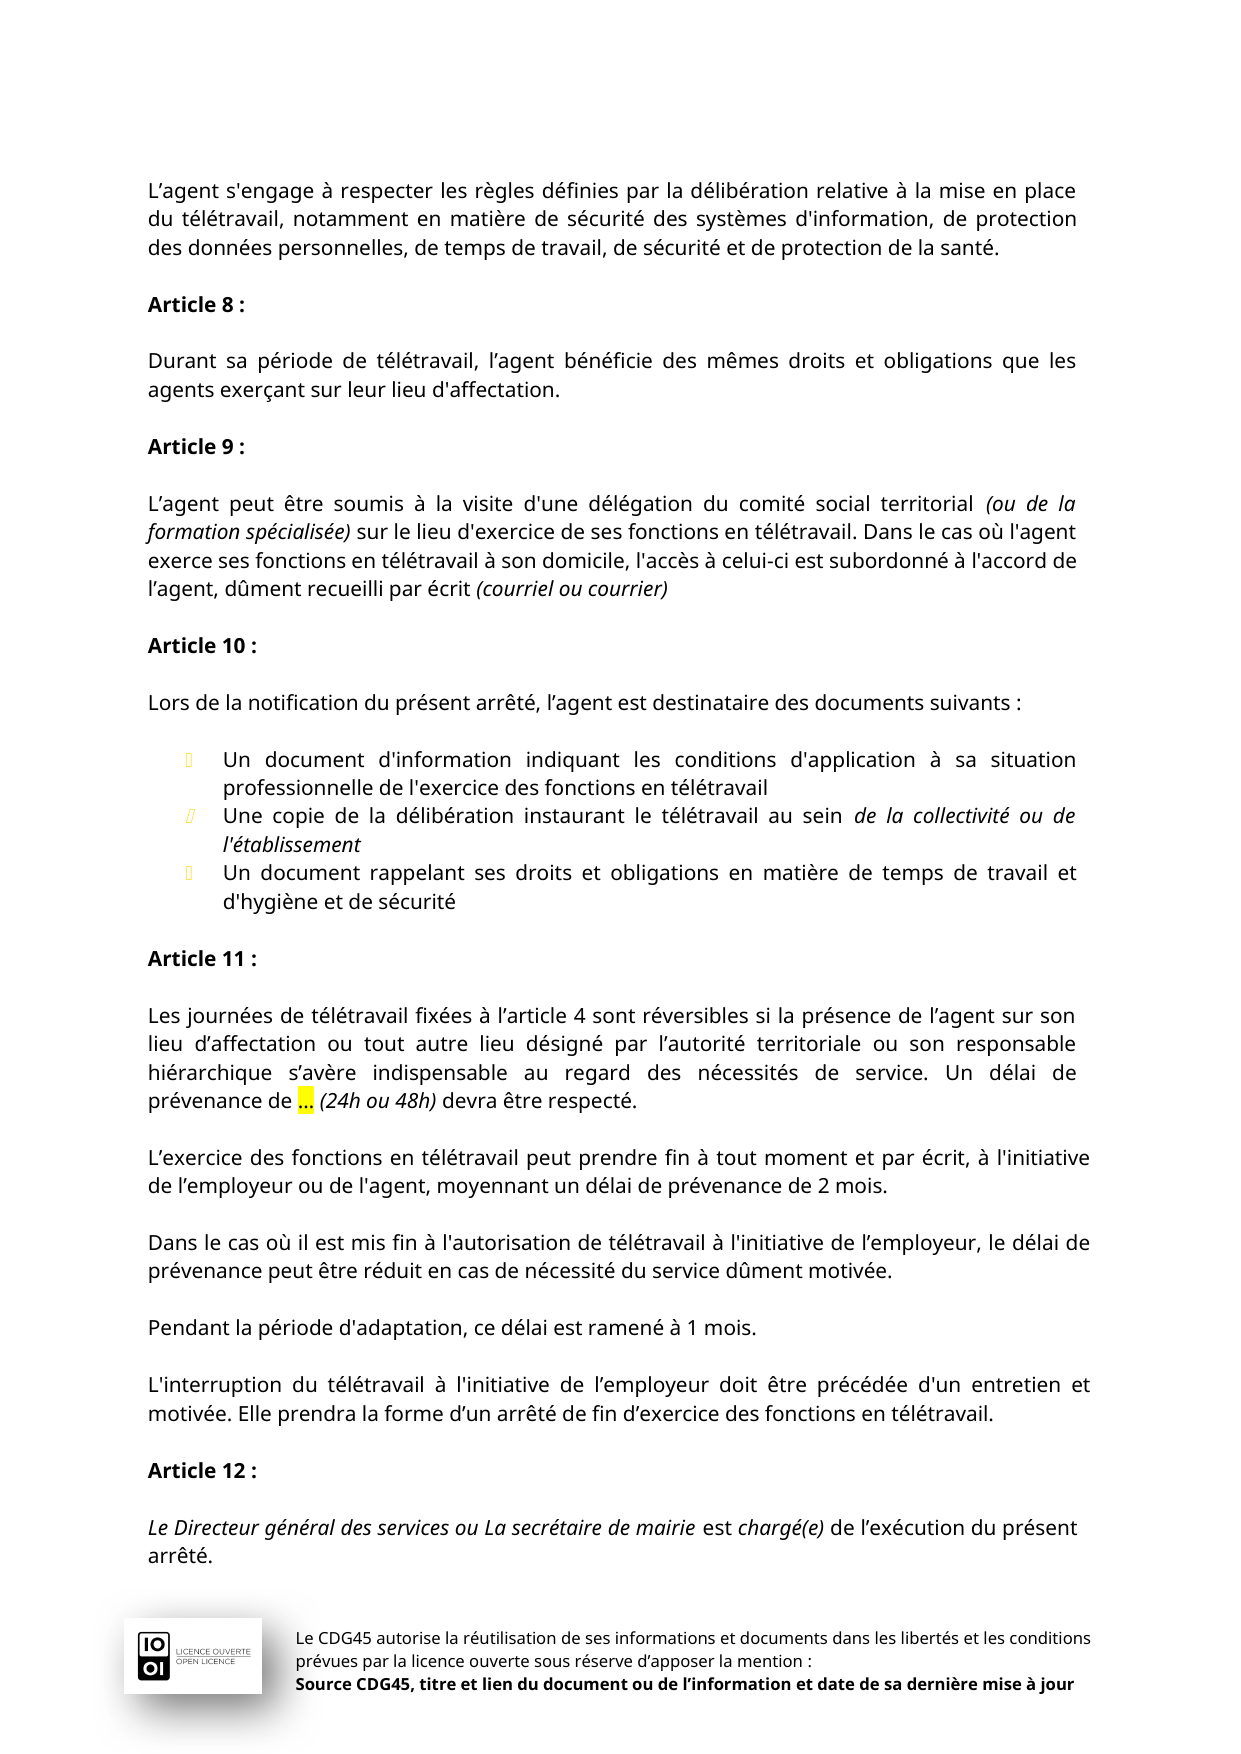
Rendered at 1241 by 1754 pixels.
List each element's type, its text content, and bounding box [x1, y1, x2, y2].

text Les journées de télétravail fixées à l’article 4 sont réversibles si la présence de l’agent sur son lieu d’affectation ou tout autre lieu désigné par l’autorité territoriale ou son responsable hiérarchique s’avère indispensable au regard des nécessités de service. Un délai de prévenance de … (24h ou 48h) devra être respecté. [148, 1001, 1078, 1114]
list Un document rappelant ses droits et obligations en matière de temps de travail et d'hygiène et de sécurité [185, 858, 1078, 915]
text L’agent s'engage à respecter les règles définies par la délibération relative à la mise en place du télétravail, notamment en matière de sécurité des systèmes d'information, de protection des données personnelles, de temps de travail, de sécurité et de protection de la santé. [148, 176, 1078, 261]
list Un document d'information indiquant les conditions d'application à sa situation professionnelle de l'exercice des fonctions en télétravail [185, 745, 1078, 802]
picture [124, 1618, 262, 1694]
text Lors de la notification du présent arrêté, l’agent est destinataire des documents suivants : [148, 688, 1078, 716]
text Article 9 : [148, 432, 1078, 460]
text Article 10 : [148, 631, 1078, 659]
text L’agent peut être soumis à la visite d'une délégation du comité social territorial (ou de la formation spécialisée) sur le lieu d'exercice de ses fonctions en télétravail. Dans le cas où l'agent exerce ses fonctions en télétravail à son domicile, l'accès à celui-ci est subordonné à l'accord de l’agent, dûment recueilli par écrit (courriel ou courrier) [148, 489, 1078, 603]
text Durant sa période de télétravail, l’agent bénéficie des mêmes droits et obligations que les agents exerçant sur leur lieu d'affectation. [148, 347, 1078, 403]
text Pendant la période d'adaptation, ce délai est ramené à 1 mois. [148, 1313, 1093, 1342]
text Article 11 : [148, 944, 1078, 972]
text Le Directeur général des services ou La secrétaire de mairie est chargé(e) de l’exécution du présent arrêté. [148, 1513, 1078, 1569]
text Article 12 : [148, 1456, 1078, 1484]
list Une copie de la délibération instaurant le télétravail au sein de la collectivité ou de l'établissement [185, 802, 1078, 858]
text L'interruption du télétravail à l'initiative de l’employeur doit être précédée d'un entretien et motivée. Elle prendra la forme d’un arrêté de fin d’exercice des fonctions en télétravail. [148, 1370, 1093, 1427]
text Article 8 : [148, 290, 1078, 318]
text Dans le cas où il est mis fin à l'autorisation de télétravail à l'initiative de l’employeur, le délai de prévenance peut être réduit en cas de nécessité du service dûment motivée. [148, 1228, 1093, 1285]
text L’exercice des fonctions en télétravail peut prendre fin à tout moment et par écrit, à l'initiative de l’employeur ou de l'agent, moyennant un délai de prévenance de 2 mois. [148, 1143, 1093, 1200]
